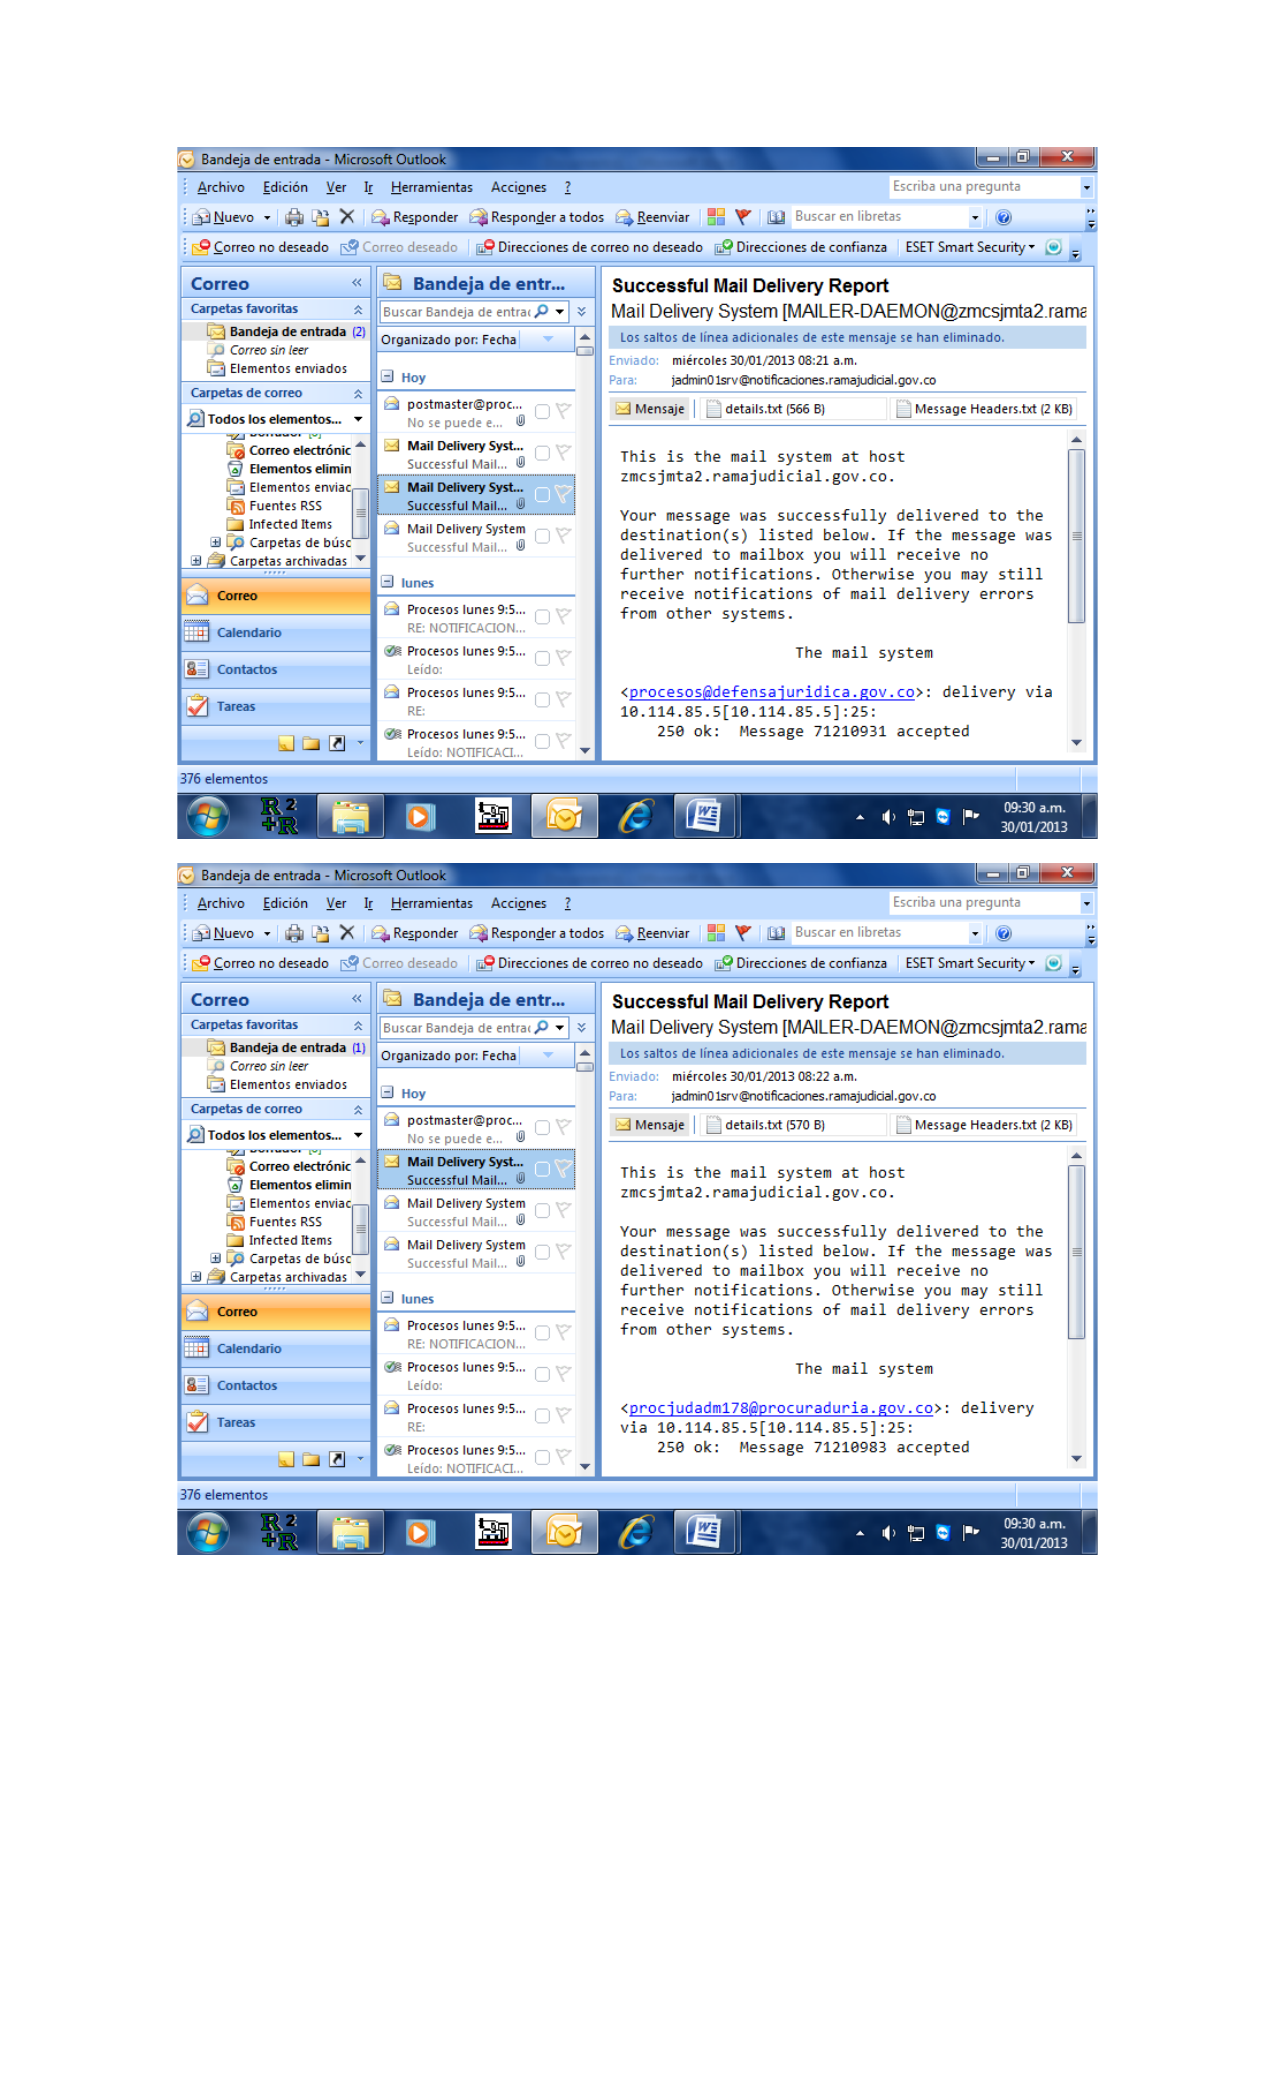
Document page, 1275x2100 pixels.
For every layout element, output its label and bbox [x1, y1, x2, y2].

picture [177, 147, 1098, 839]
picture [177, 863, 1098, 1555]
